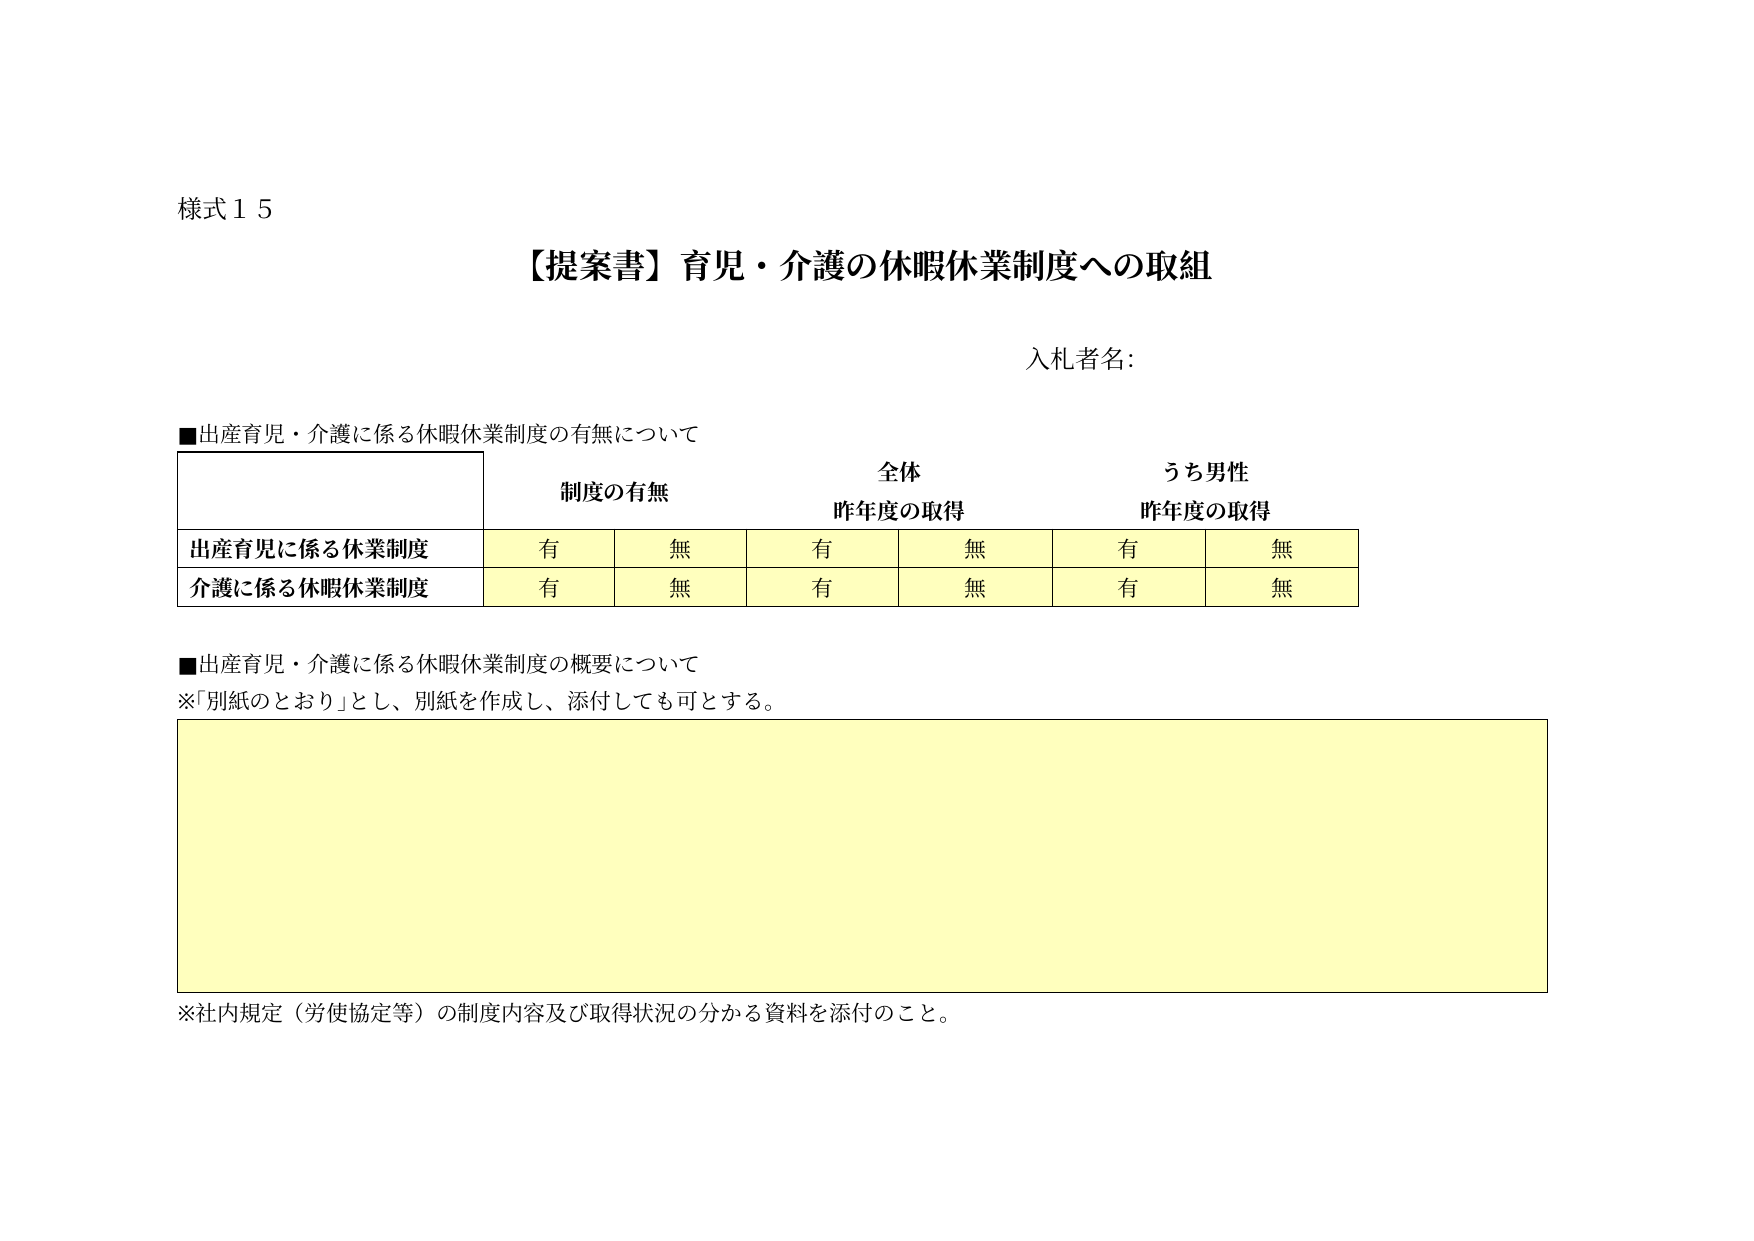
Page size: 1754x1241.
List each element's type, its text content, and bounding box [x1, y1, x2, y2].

table_cell 昨年度の取得 [746, 490, 1052, 528]
table_cell 有 [1053, 530, 1205, 567]
table_cell 無 [899, 530, 1052, 567]
table_cell 有 [747, 530, 898, 567]
table_header 全体 [746, 451, 1052, 490]
table_header うち男性 [1052, 451, 1358, 490]
table_cell 無 [615, 530, 746, 567]
table_cell 有 [1053, 568, 1205, 606]
table_cell 無 [1206, 530, 1358, 567]
table_header [178, 720, 1547, 992]
text 様式１５ [177, 189, 1547, 226]
table_cell 無 [1206, 568, 1358, 606]
table_cell 無 [899, 568, 1052, 606]
text ■出産育児・介護に係る休暇休業制度の概要について [177, 644, 1547, 682]
text ※｢別紙のとおり｣とし、別紙を作成し、添付しても可とする。 [177, 682, 1547, 719]
table_cell 有 [484, 568, 614, 606]
text ■出産育児・介護に係る休暇休業制度の有無について [177, 414, 1547, 451]
table_cell 昨年度の取得 [1052, 490, 1358, 528]
table_header [178, 453, 483, 528]
table_cell 有 [747, 568, 898, 606]
table_cell 無 [615, 568, 746, 606]
table_cell 有 [484, 530, 614, 567]
text ※社内規定（労使協定等）の制度内容及び取得状況の分かる資料を添付のこと。 [177, 993, 1547, 1031]
table_cell 出産育児に係る休業制度 [178, 530, 483, 567]
table_cell 介護に係る休暇休業制度 [178, 568, 483, 606]
table_header 制度の有無 [484, 451, 746, 528]
text 入札者名： [177, 339, 1547, 376]
text 【提案書】育児・介護の休暇休業制度への取組 [177, 226, 1547, 301]
